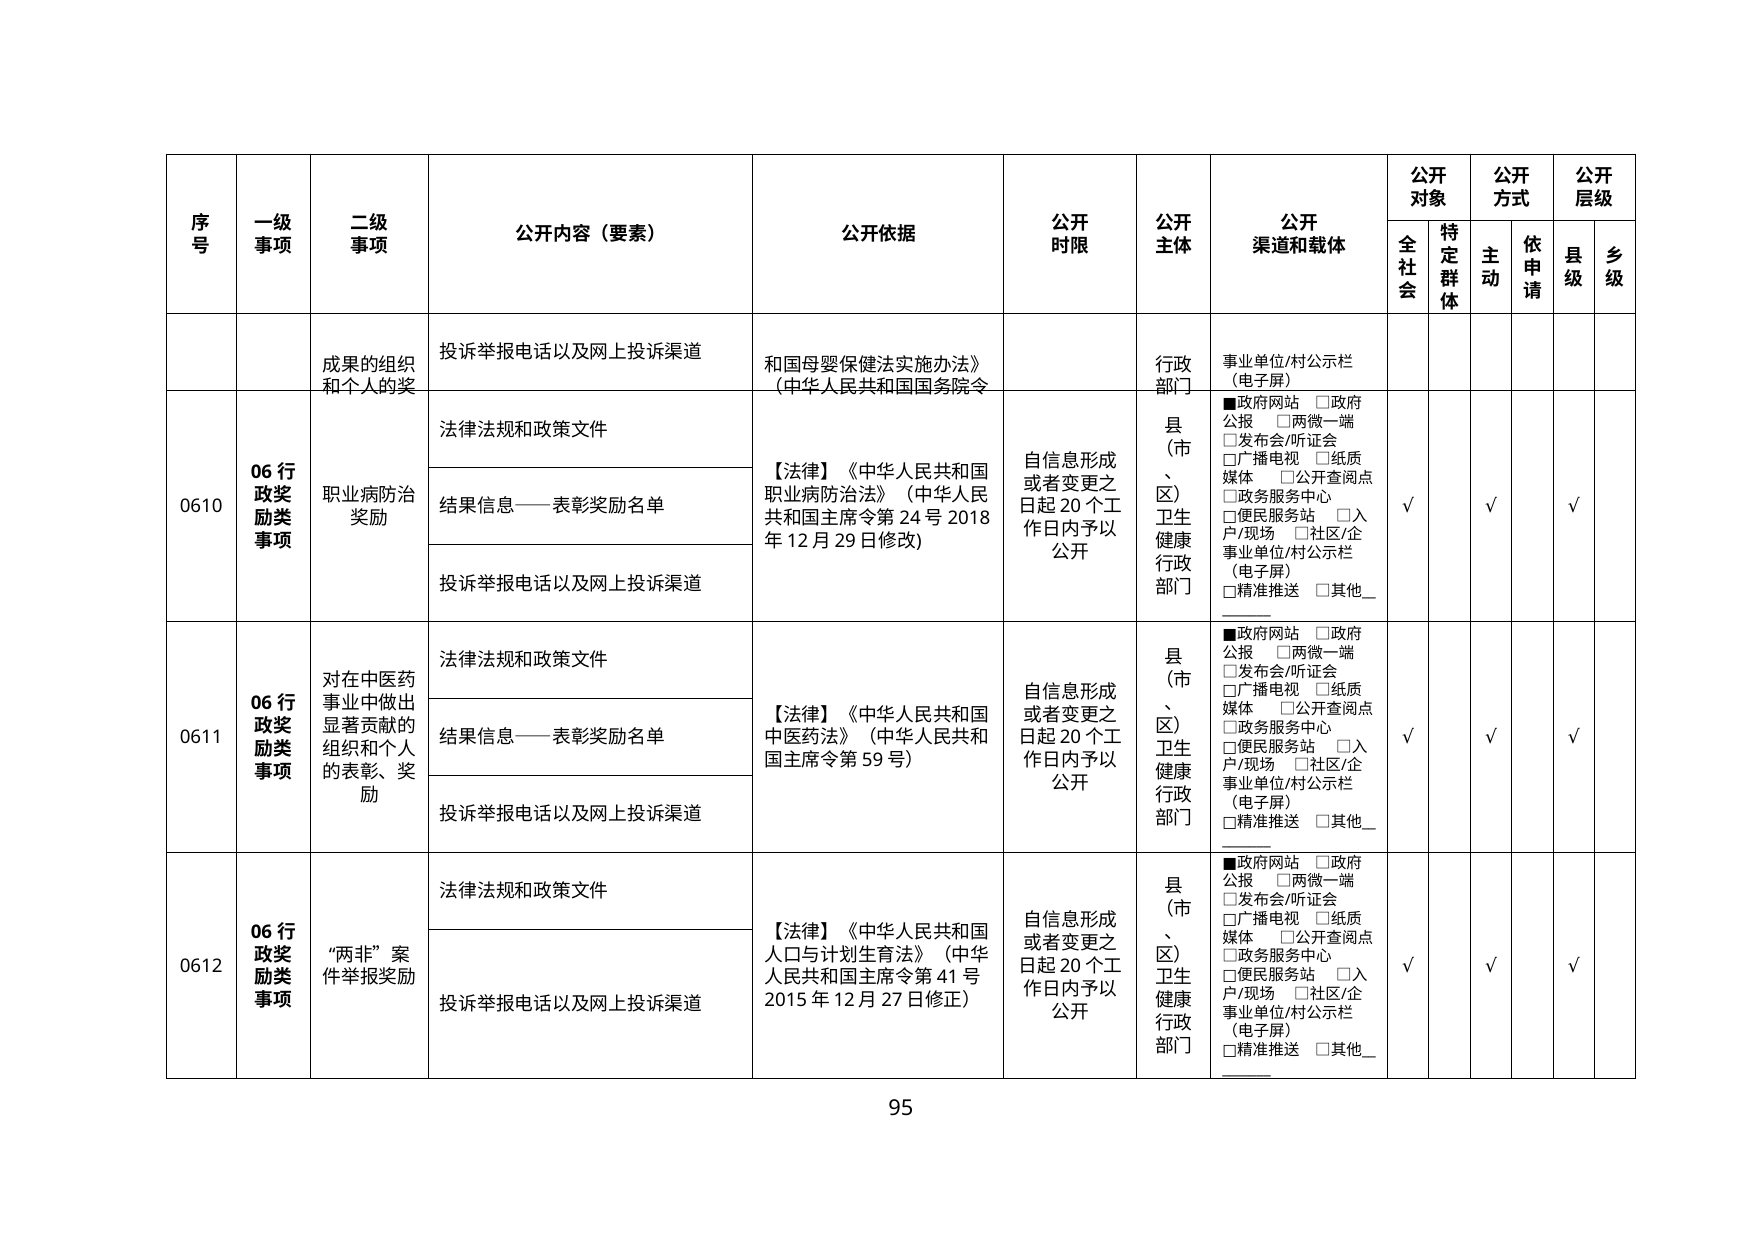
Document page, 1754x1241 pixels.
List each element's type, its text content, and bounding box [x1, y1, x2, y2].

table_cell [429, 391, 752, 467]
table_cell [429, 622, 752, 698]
table_header 公开 对象 [1388, 155, 1470, 220]
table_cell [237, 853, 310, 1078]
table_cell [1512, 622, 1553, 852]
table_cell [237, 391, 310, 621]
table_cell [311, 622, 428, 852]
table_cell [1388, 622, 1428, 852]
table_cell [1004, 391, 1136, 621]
table_cell 县级 [1554, 221, 1594, 313]
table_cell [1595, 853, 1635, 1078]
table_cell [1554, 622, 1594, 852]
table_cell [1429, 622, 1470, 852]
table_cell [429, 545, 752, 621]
table_header 公开 方式 [1471, 155, 1553, 220]
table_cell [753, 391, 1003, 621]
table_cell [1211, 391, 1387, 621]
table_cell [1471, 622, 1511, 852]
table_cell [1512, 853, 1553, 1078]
table_header 公开依据 [753, 155, 1003, 313]
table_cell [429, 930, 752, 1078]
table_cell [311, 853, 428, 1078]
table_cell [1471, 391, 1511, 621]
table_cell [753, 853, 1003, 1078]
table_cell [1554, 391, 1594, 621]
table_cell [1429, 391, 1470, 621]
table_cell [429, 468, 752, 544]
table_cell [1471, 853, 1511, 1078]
table_header 公开 时限 [1004, 155, 1136, 313]
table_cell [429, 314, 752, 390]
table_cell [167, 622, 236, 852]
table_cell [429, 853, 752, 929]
table_header 二级 事项 [311, 155, 428, 313]
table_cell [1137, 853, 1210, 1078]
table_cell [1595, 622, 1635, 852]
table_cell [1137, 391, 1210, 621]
table_cell 依申请 [1512, 221, 1553, 313]
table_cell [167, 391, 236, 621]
table_header 公开 主体 [1137, 155, 1210, 313]
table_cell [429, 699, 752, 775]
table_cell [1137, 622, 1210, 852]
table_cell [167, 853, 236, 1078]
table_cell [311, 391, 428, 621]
table_cell 主动 [1471, 221, 1511, 313]
table_cell 乡级 [1595, 221, 1635, 313]
table_header 序 号 [167, 155, 236, 313]
table_header 公开内容（要素） [429, 155, 752, 313]
table_header 公开 渠道和载体 [1211, 155, 1387, 313]
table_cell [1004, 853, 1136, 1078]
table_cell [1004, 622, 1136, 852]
table_header 一级 事项 [237, 155, 310, 313]
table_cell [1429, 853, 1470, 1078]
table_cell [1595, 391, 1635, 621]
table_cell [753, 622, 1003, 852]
table_header 公开 层级 [1554, 155, 1635, 220]
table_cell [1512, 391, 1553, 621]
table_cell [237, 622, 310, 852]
table_cell 全社会 [1388, 221, 1428, 313]
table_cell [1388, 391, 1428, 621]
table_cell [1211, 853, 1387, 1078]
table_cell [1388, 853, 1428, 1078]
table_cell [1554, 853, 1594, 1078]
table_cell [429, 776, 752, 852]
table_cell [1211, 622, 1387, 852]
table_cell 特定群体 [1429, 221, 1470, 313]
